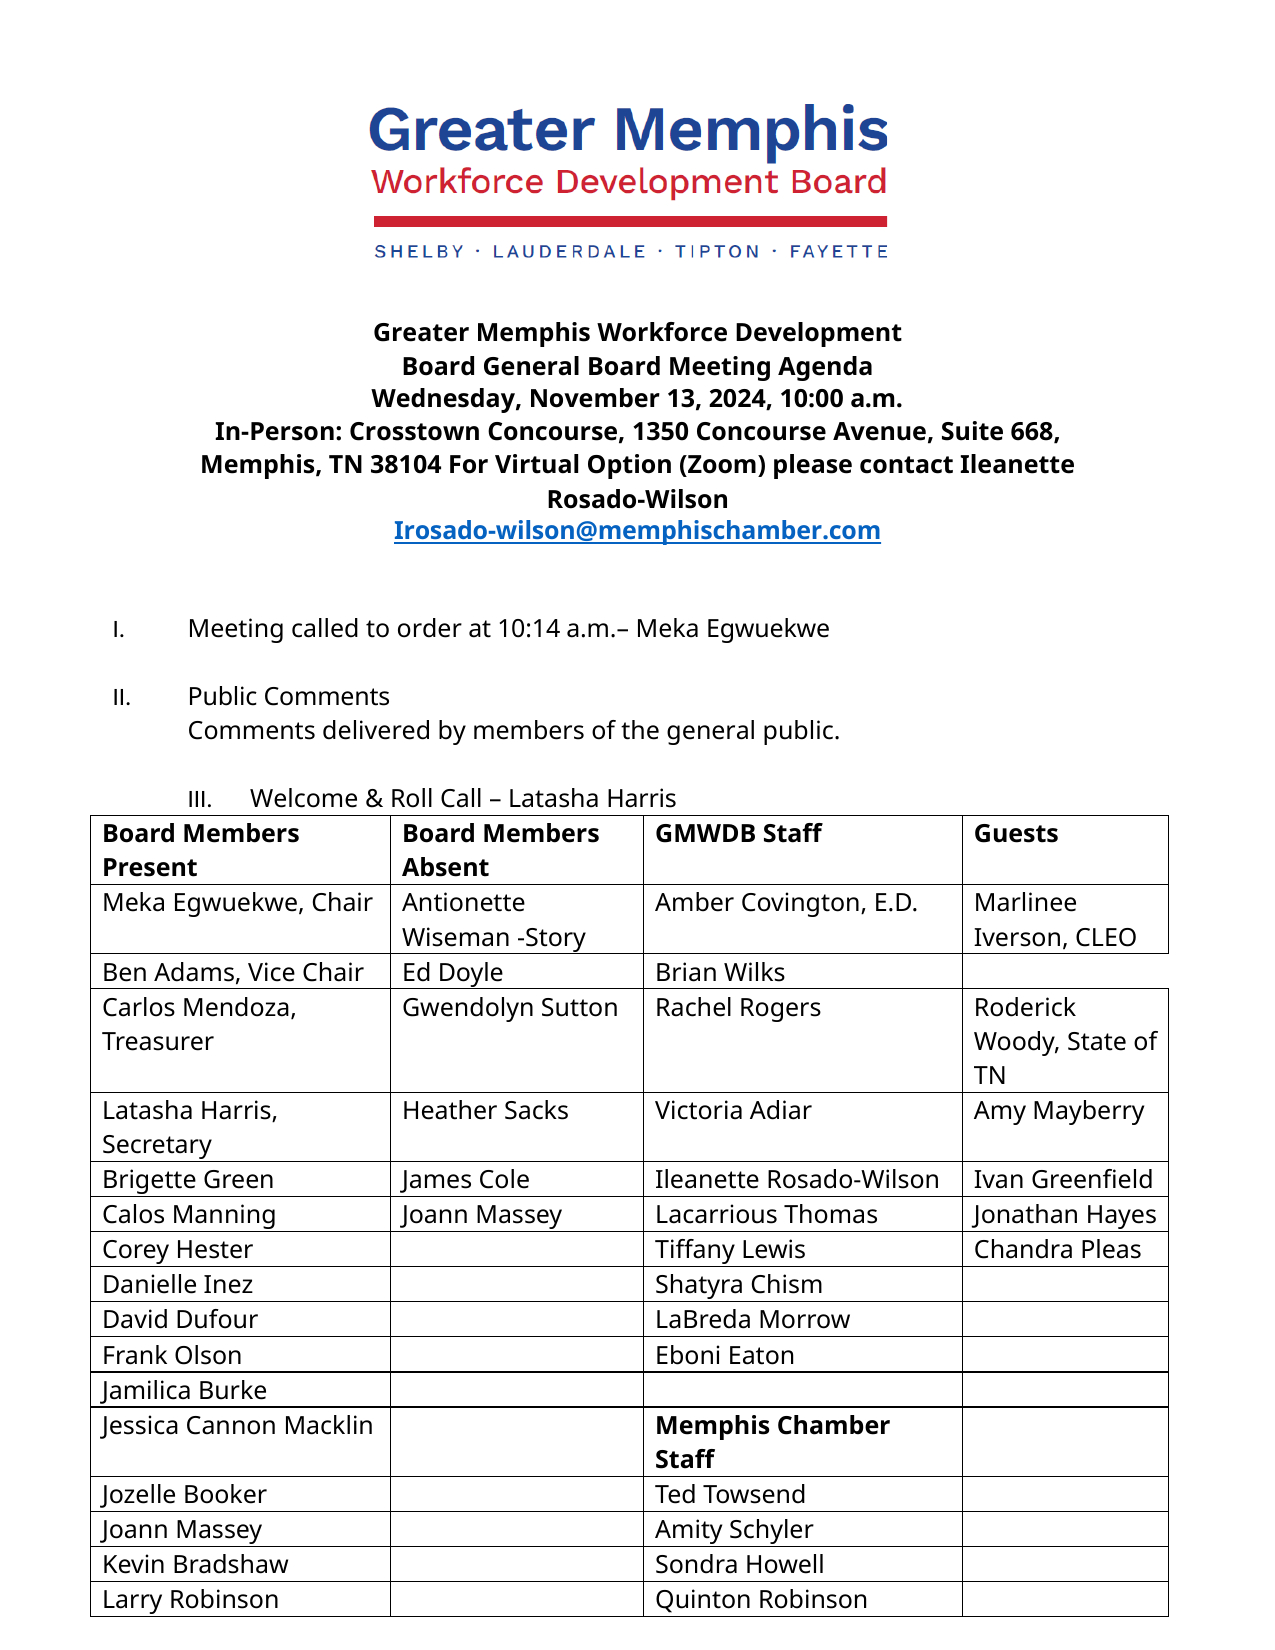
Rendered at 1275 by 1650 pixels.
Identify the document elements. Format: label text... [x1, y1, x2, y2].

table_cell Brian Wilks [644, 954, 962, 988]
text Irosado-wilson@memphischamber.com [345, 515, 930, 546]
table_cell Joann Massey [91, 1512, 390, 1546]
table_cell Amity Schyler [644, 1512, 962, 1546]
table_cell [391, 1477, 643, 1511]
table_cell Meka Egwuekwe, Chair [91, 885, 390, 953]
table_cell [391, 1302, 643, 1336]
table_cell Rachel Rogers [644, 989, 962, 1092]
table_header Board Members Present [91, 816, 390, 884]
table_cell Jessica Cannon Macklin [91, 1408, 390, 1476]
table_cell Sondra Howell [644, 1547, 962, 1581]
table_cell [391, 1547, 643, 1581]
list Welcome & Roll Call – Latasha Harris [187, 781, 1110, 815]
table_cell [391, 1582, 643, 1616]
table_cell [963, 1408, 1168, 1476]
table_cell Amber Covington, E.D. [644, 885, 962, 953]
table_cell Jonathan Hayes [963, 1197, 1168, 1231]
list Comments delivered by members of the general public. [187, 712, 1110, 747]
list Public Comments [112, 678, 1110, 712]
table_cell Joann Massey [391, 1197, 643, 1231]
table_cell [963, 1373, 1168, 1406]
table_cell [391, 1232, 643, 1266]
table_cell Jozelle Booker [91, 1477, 390, 1511]
table_cell [963, 1477, 1168, 1511]
table_cell David Dufour [91, 1302, 390, 1336]
table_cell Chandra Pleas [963, 1232, 1168, 1266]
table_cell Amy Mayberry [963, 1093, 1168, 1161]
table_header GMWDB Staff [644, 816, 962, 884]
table_cell Antionette Wiseman -Story [391, 885, 643, 953]
table_cell Kevin Bradshaw [91, 1547, 390, 1581]
table_cell Lacarrious Thomas [644, 1197, 962, 1231]
table_cell [391, 1373, 643, 1406]
table_cell Ted Towsend [644, 1477, 962, 1511]
table_cell [963, 1267, 1168, 1301]
table_cell Latasha Harris, Secretary [91, 1093, 390, 1161]
table_cell [644, 1373, 962, 1406]
table_cell [963, 1337, 1168, 1371]
table_cell Jamilica Burke [91, 1373, 390, 1406]
table_cell Shatyra Chism [644, 1267, 962, 1301]
table_cell Memphis Chamber Staff [644, 1408, 962, 1476]
text In-Person: Crosstown Concourse, 1350 Concourse Avenue, Suite 668, Memphis, TN 38104 For Virtual Option (Zoom) please contact Ileanette Rosado-Wilson [165, 413, 1110, 515]
table_cell [391, 1337, 643, 1371]
table_header Guests [963, 816, 1168, 884]
list Meeting called to order at 10:14 a.m.– Meka Egwuekwe [112, 610, 1110, 644]
table_cell Ed Doyle [391, 954, 643, 988]
table_cell Brigette Green [91, 1162, 390, 1196]
table_cell [963, 1582, 1168, 1616]
table_cell Victoria Adiar [644, 1093, 962, 1161]
table_header Board Members Absent [391, 816, 643, 884]
table_cell Ben Adams, Vice Chair [91, 954, 390, 988]
table_cell Calos Manning [91, 1197, 390, 1231]
table_cell Marlinee Iverson, CLEO [963, 885, 1168, 953]
table_cell James Cole [391, 1162, 643, 1196]
text Greater Memphis Workforce Development Board General Board Meeting Agenda [345, 314, 930, 383]
table_cell Ivan Greenfield [963, 1162, 1168, 1196]
table_cell Heather Sacks [391, 1093, 643, 1161]
table_cell [963, 1547, 1168, 1581]
table_cell Carlos Mendoza, Treasurer [91, 989, 390, 1092]
table_cell Eboni Eaton [644, 1337, 962, 1371]
table_cell Larry Robinson [91, 1582, 390, 1616]
table_cell Roderick Woody, State of TN [963, 989, 1168, 1092]
table_cell Frank Olson [91, 1337, 390, 1371]
table_cell [963, 1512, 1168, 1546]
table_cell Danielle Inez [91, 1267, 390, 1301]
table_cell Corey Hester [91, 1232, 390, 1266]
picture [369, 104, 888, 258]
table_cell [391, 1512, 643, 1546]
table_cell Ileanette Rosado-Wilson [644, 1162, 962, 1196]
table_cell Tiffany Lewis [644, 1232, 962, 1266]
table_cell [391, 1408, 643, 1476]
table_cell [963, 1302, 1168, 1336]
table_cell LaBreda Morrow [644, 1302, 962, 1336]
text Wednesday, November 13, 2024, 10:00 a.m. [345, 383, 930, 413]
table_cell [391, 1267, 643, 1301]
table_cell Quinton Robinson [644, 1582, 962, 1616]
table_cell Gwendolyn Sutton [391, 989, 643, 1092]
